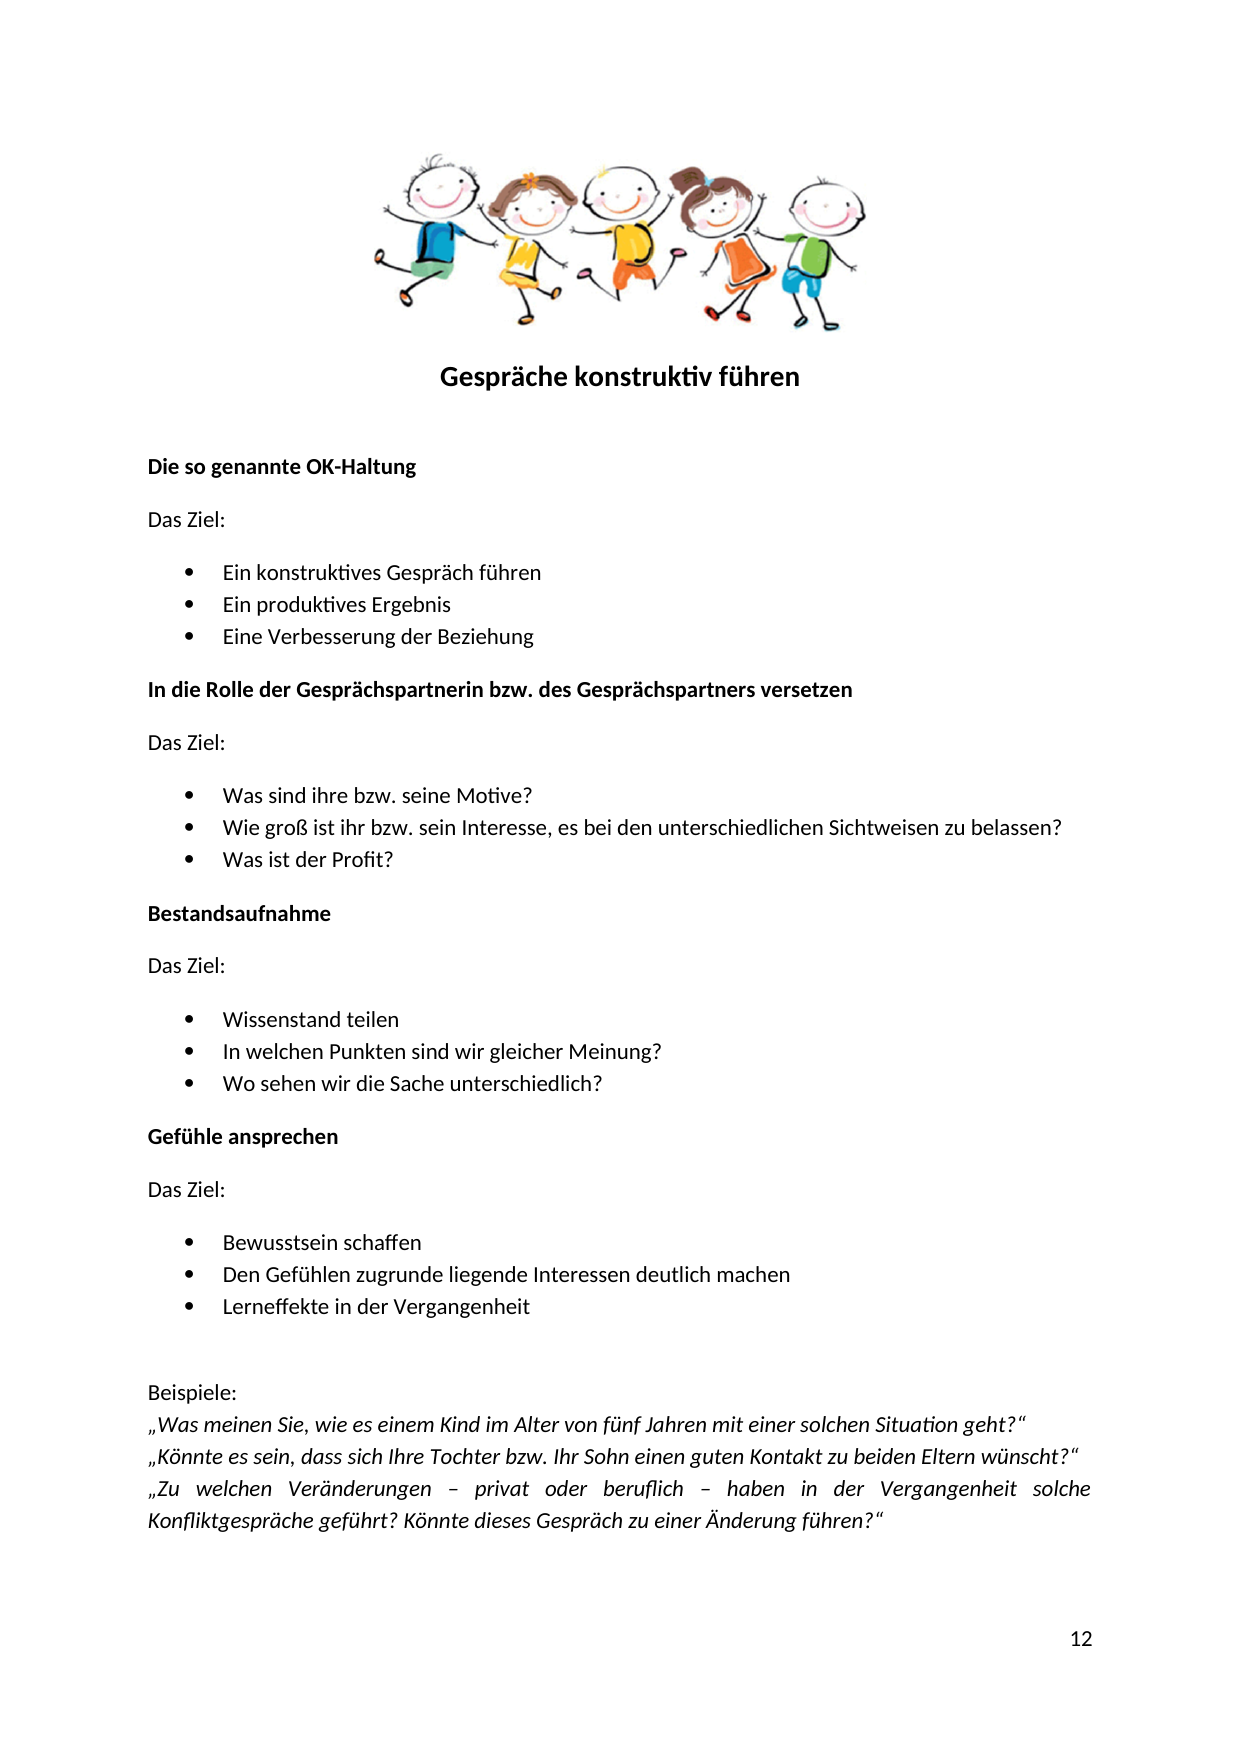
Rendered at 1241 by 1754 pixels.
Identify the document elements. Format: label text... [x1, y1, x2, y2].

list Was sind ihre bzw. seine Motive? [185, 781, 1092, 809]
text „Was meinen Sie, wie es einem Kind im Alter von fünf Jahren mit einer solchen Situation geht?“ [148, 1410, 1092, 1438]
text „Zu welchen Veränderungen – privat oder beruflich – haben in der Vergangenheit solche Konfliktgespräche geführt? Könnte dieses Gespräch zu einer Änderung führen?“ [148, 1474, 1092, 1534]
list Wissenstand teilen [185, 1005, 1092, 1033]
text „Könnte es sein, dass sich Ihre Tochter bzw. Ihr Sohn einen guten Kontakt zu beiden Eltern wünscht?“ [148, 1442, 1092, 1470]
list Ein produktives Ergebnis [185, 590, 1092, 618]
text Gespräche konstruktiv führen [148, 358, 1092, 393]
text Gefühle ansprechen [148, 1122, 1092, 1150]
text In die Rolle der Gesprächspartnerin bzw. des Gesprächspartners versetzen [148, 675, 1092, 703]
list Ein konstruktives Gespräch führen [185, 558, 1092, 586]
text Das Ziel: [148, 952, 1092, 980]
text Das Ziel: [148, 728, 1092, 756]
list Was ist der Profit? [185, 846, 1092, 874]
list Wo sehen wir die Sache unterschiedlich? [185, 1069, 1092, 1097]
text Bestandsaufnahme [148, 899, 1092, 927]
list Lerneffekte in der Vergangenheit [185, 1292, 1092, 1321]
text Beispiele: [148, 1378, 1092, 1406]
list In welchen Punkten sind wir gleicher Meinung? [185, 1037, 1092, 1065]
list Den Gefühlen zugrunde liegende Interessen deutlich machen [185, 1260, 1092, 1288]
picture [373, 147, 867, 333]
text Das Ziel: [148, 1175, 1092, 1203]
list Eine Verbesserung der Beziehung [185, 622, 1092, 650]
text Das Ziel: [148, 505, 1092, 533]
list Wie groß ist ihr bzw. sein Interesse, es bei den unterschiedlichen Sichtweisen zu belassen? [185, 813, 1092, 841]
text Die so genannte OK-Haltung [148, 452, 1092, 480]
list Bewusstsein schaffen [185, 1228, 1092, 1256]
